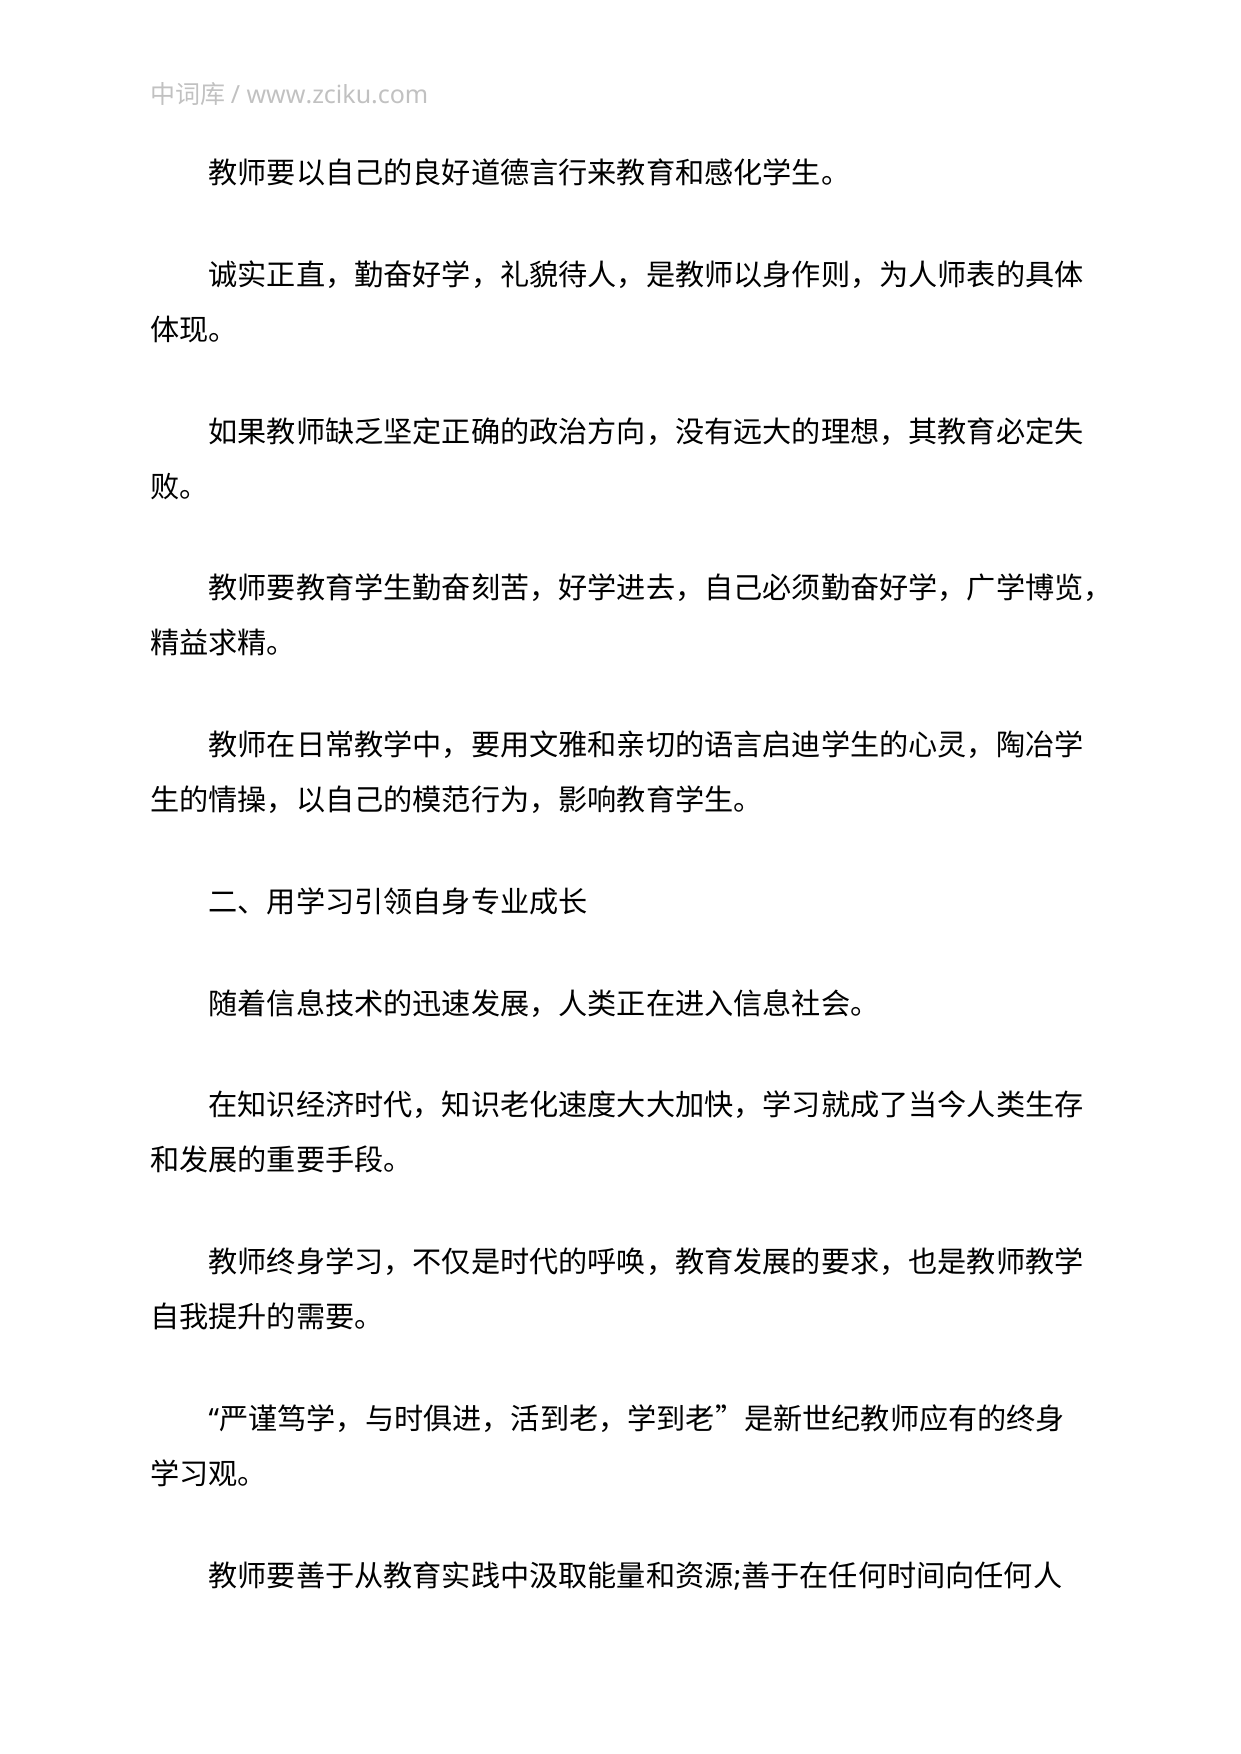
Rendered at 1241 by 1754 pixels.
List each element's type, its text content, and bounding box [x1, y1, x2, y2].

text 教师终身学习，不仅是时代的呼唤，教育发展的要求，也是教师教学自我提升的需要。 [150, 1239, 1090, 1336]
text 教师要以自己的良好道德言行来教育和感化学生。 [150, 150, 1090, 192]
text 随着信息技术的迅速发展，人类正在进入信息社会。 [150, 980, 1090, 1022]
text “严谨笃学，与时俱进，活到老，学到老”是新世纪教师应有的终身学习观。 [150, 1395, 1090, 1493]
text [150, 1552, 1090, 1594]
text 二、用学习引领自身专业成长 [150, 878, 1090, 921]
text 在知识经济时代，知识老化速度大大加快，学习就成了当今人类生存和发展的重要手段。 [150, 1082, 1090, 1179]
text 教师在日常教学中，要用文雅和亲切的语言启迪学生的心灵，陶冶学生的情操，以自己的模范行为，影响教育学生。 [150, 722, 1090, 819]
text 如果教师缺乏坚定正确的政治方向，没有远大的理想，其教育必定失败。 [150, 408, 1090, 506]
text 诚实正直，勤奋好学，礼貌待人，是教师以身作则，为人师表的具体体现。 [150, 252, 1090, 349]
text 教师要教育学生勤奋刻苦，好学进去，自己必须勤奋好学，广学博览，精益求精。 [150, 565, 1090, 662]
